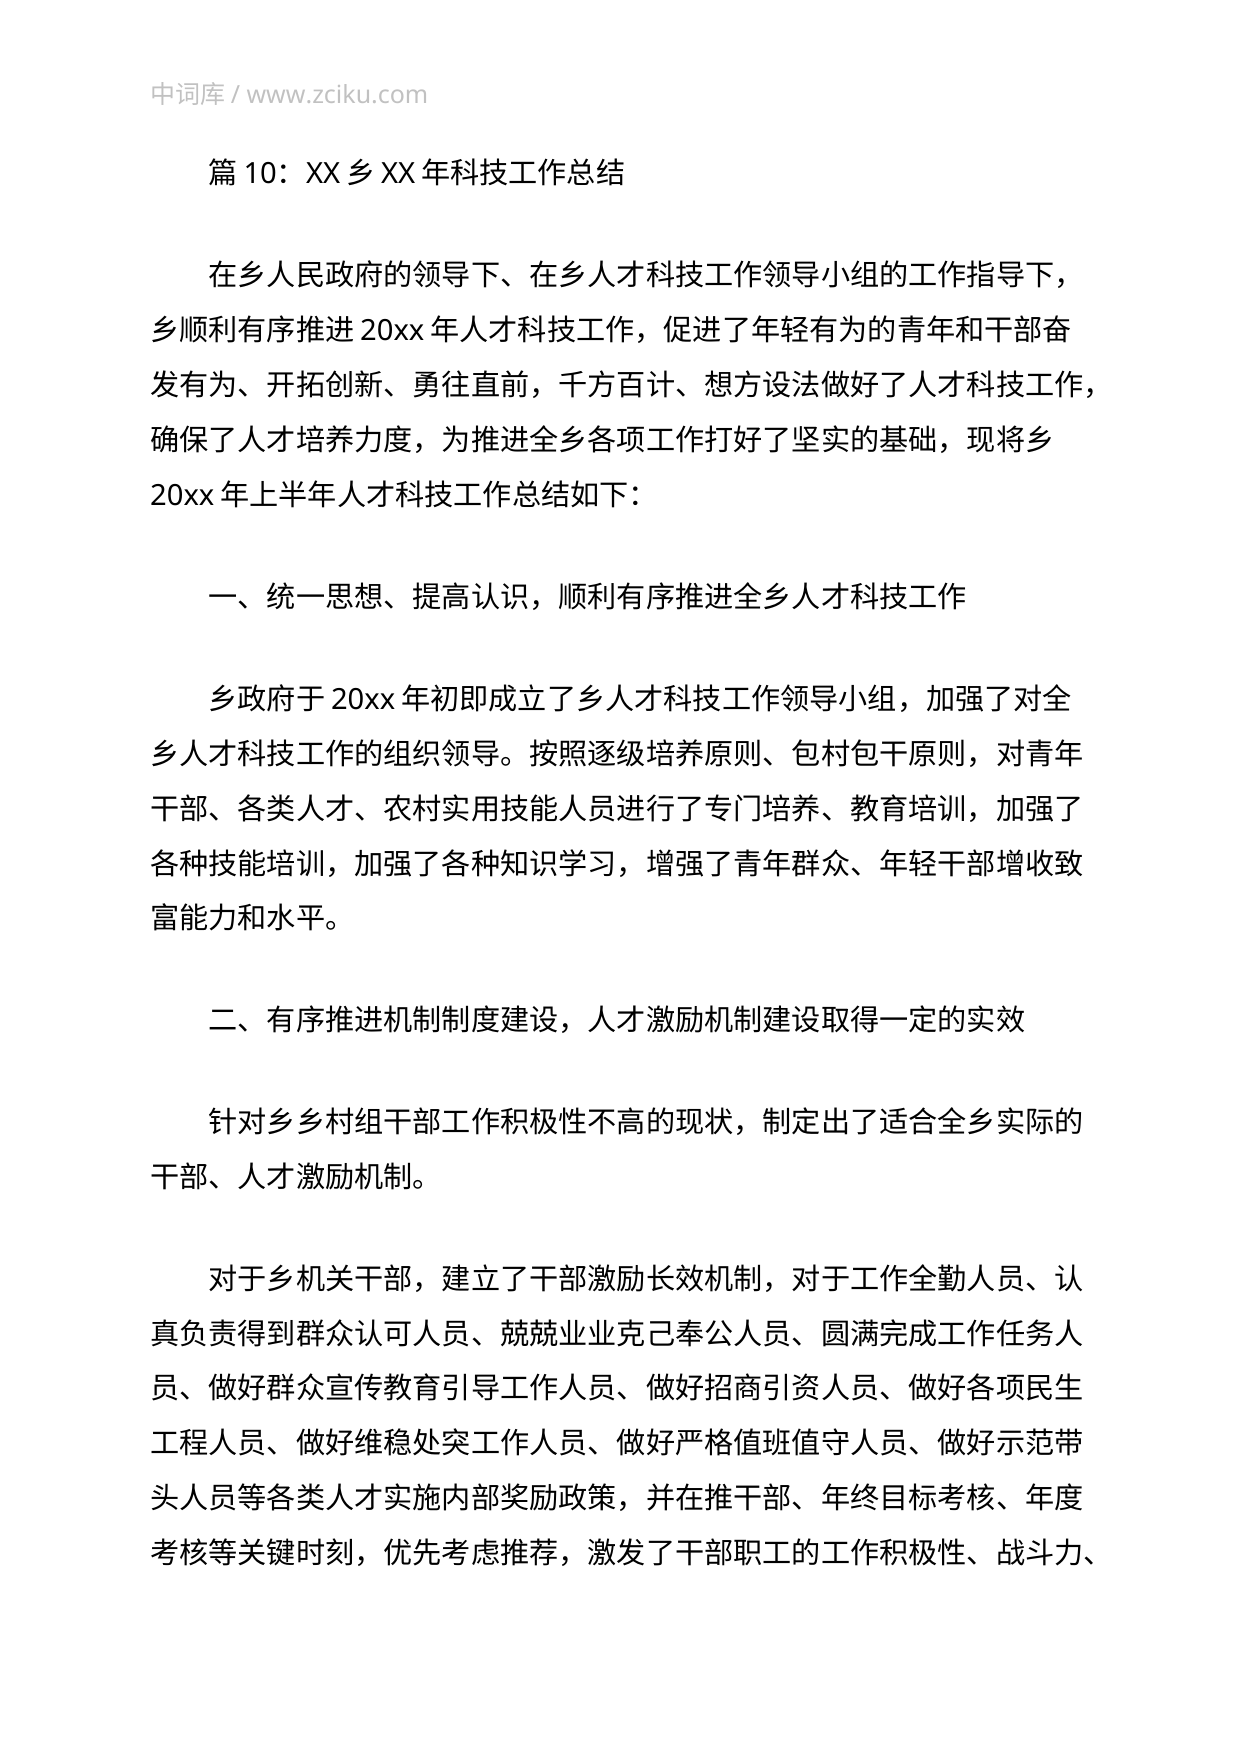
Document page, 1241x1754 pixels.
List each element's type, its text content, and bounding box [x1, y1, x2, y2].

text 篇10：XX乡XX年科技工作总结 [150, 150, 1090, 192]
text 乡政府于20xx年初即成立了乡人才科技工作领导小组，加强了对全乡人才科技工作的组织领导。按照逐级培养原则、包村包干原则，对青年干部、各类人才、农村实用技能人员进行了专门培养、教育培训，加强了各种技能培训，加强了各种知识学习，增强了青年群众、年轻干部增收致富能力和水平。 [150, 675, 1090, 937]
text 在乡人民政府的领导下、在乡人才科技工作领导小组的工作指导下，乡顺利有序推进20xx年人才科技工作，促进了年轻有为的青年和干部奋发有为、开拓创新、勇往直前，千方百计、想方设法做好了人才科技工作，确保了人才培养力度，为推进全乡各项工作打好了坚实的基础，现将乡20xx年上半年人才科技工作总结如下： [150, 252, 1090, 514]
text 针对乡乡村组干部工作积极性不高的现状，制定出了适合全乡实际的干部、人才激励机制。 [150, 1099, 1090, 1196]
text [150, 1255, 1090, 1572]
text 一、统一思想、提高认识，顺利有序推进全乡人才科技工作 [150, 574, 1090, 616]
text 二、有序推进机制制度建设，人才激励机制建设取得一定的实效 [150, 997, 1090, 1039]
